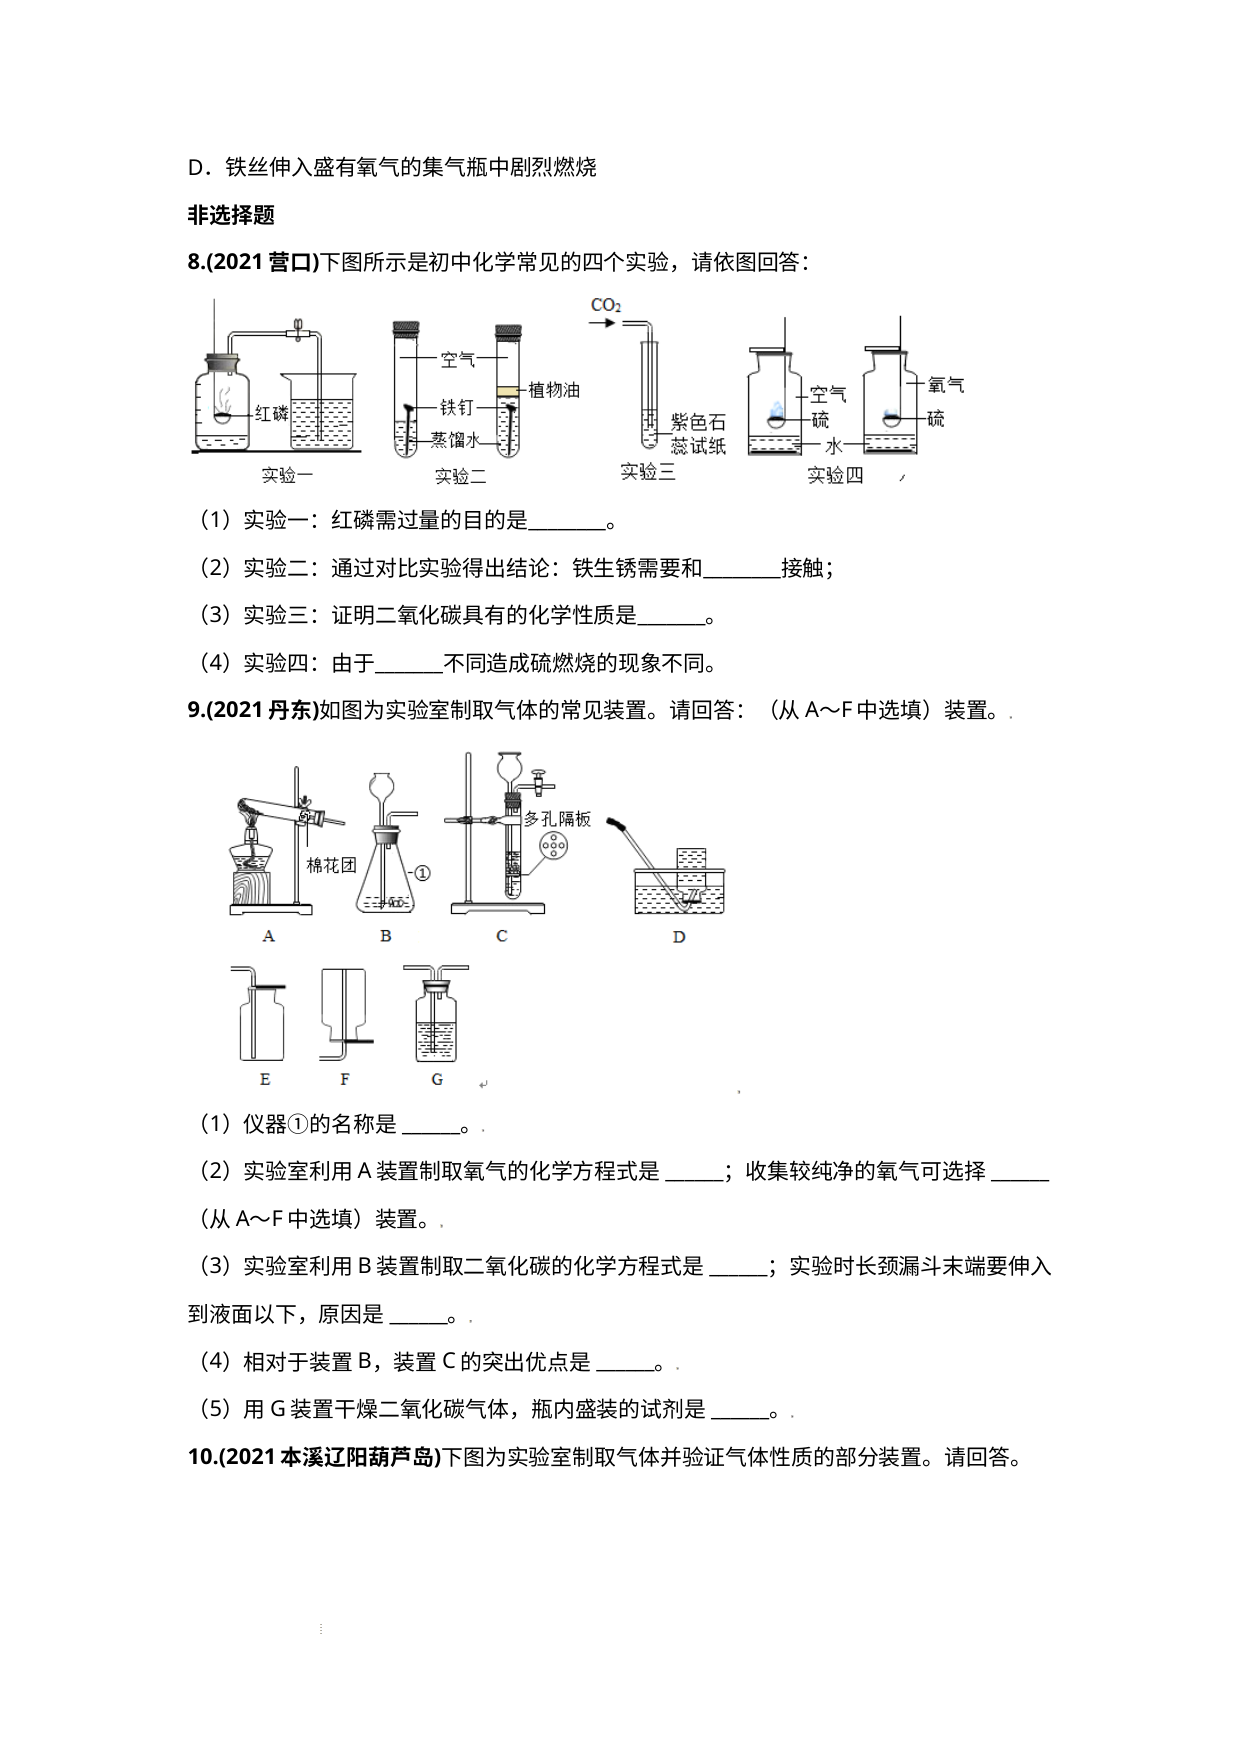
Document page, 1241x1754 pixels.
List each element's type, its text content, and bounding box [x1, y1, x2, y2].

text （1）实验一：红磷需过量的目的是________。 [187, 503, 1053, 535]
text （2）实验二：通过对比实验得出结论：铁生锈需要和________接触； [187, 551, 1053, 582]
text 非选择题 [187, 198, 1053, 229]
picture [187, 292, 974, 490]
text 9.(2021丹东)如图为实验室制取气体的常见装置。请回答：（从A～F中选填）装置。 [187, 693, 1053, 725]
text （5）用G装置干燥二氧化碳气体，瓶内盛装的试剂是 ______。 [187, 1392, 1053, 1424]
text （1）仪器①的名称是 ______。 [187, 1107, 1053, 1138]
text D．铁丝伸入盛有氧气的集气瓶中剧烈燃烧 [187, 150, 1053, 182]
text （2）实验室利用A装置制取氧气的化学方程式是 ______；收集较纯净的氧气可选择 ______（从A～F中选填）装置。 [187, 1154, 1053, 1233]
text （3）实验三：证明二氧化碳具有的化学性质是_______。 [187, 598, 1053, 630]
text 8.(2021营口)下图所示是初中化学常见的四个实验，请依图回答： [187, 245, 1053, 277]
text 10.(2021本溪辽阳葫芦岛)下图为实验室制取气体并验证气体性质的部分装置。请回答。 [187, 1440, 1053, 1472]
text （3）实验室利用B装置制取二氧化碳的化学方程式是 ______；实验时长颈漏斗末端要伸入到液面以下，原因是 ______。 [187, 1249, 1053, 1329]
text （4）实验四：由于_______不同造成硫燃烧的现象不同。 [187, 646, 1053, 677]
text （4）相对于装置B，装置C的突出优点是 ______。 [187, 1344, 1053, 1376]
picture [215, 741, 741, 1094]
